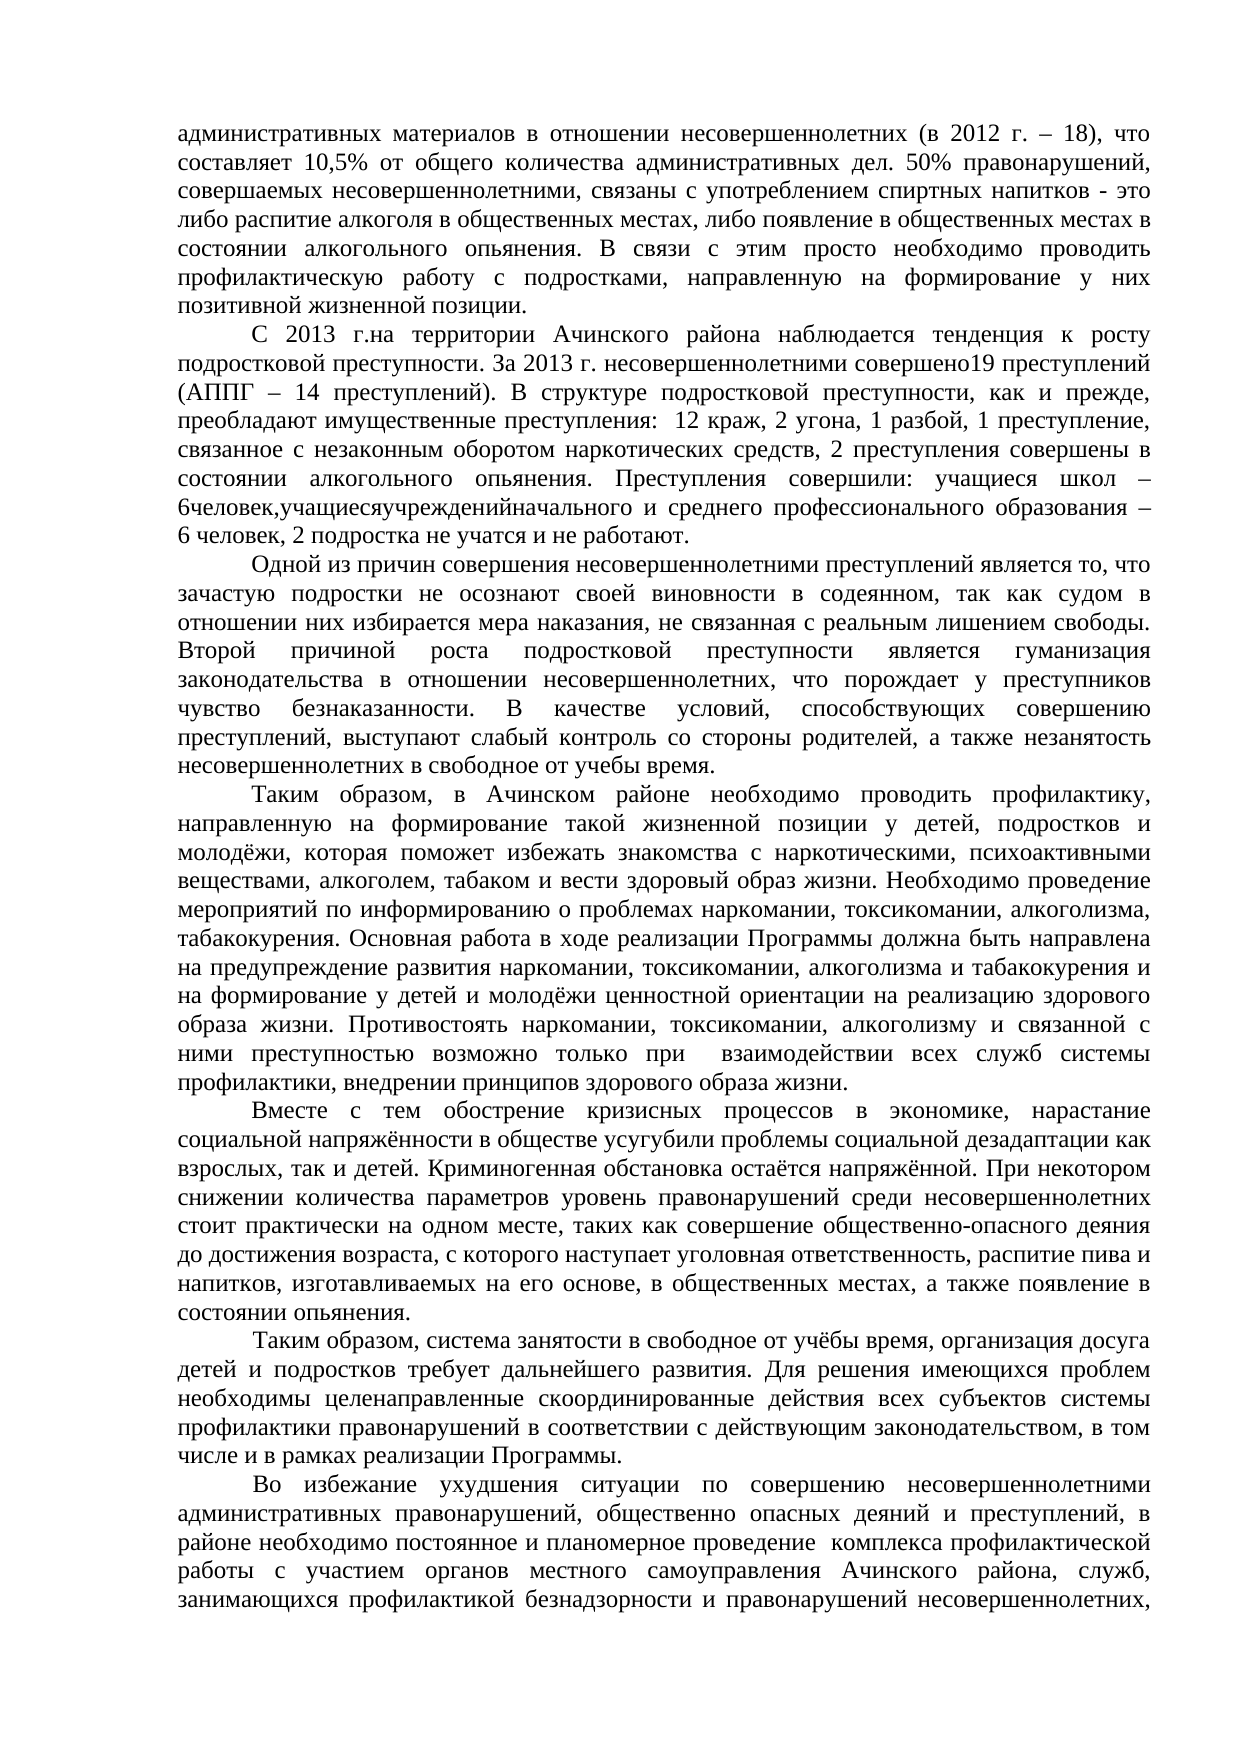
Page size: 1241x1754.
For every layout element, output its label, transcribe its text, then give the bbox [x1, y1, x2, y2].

text Таким образом, в Ачинском районе необходимо проводить профилактику, направленную на формирование такой жизненной позиции у детей, подростков и молодёжи, которая поможет избежать знакомства с наркотическими, психоактивными веществами, алкоголем, табаком и вести здоровый образ жизни. Необходимо проведение мероприятий по информированию о проблемах наркомании, токсикомании, алкоголизма, табакокурения. Основная работа в ходе реализации Программы должна быть направлена на предупреждение развития наркомании, токсикомании, алкоголизма и табакокурения и на формирование у детей и молодёжи ценностной ориентации на реализацию здорового образа жизни. Противостоять наркомании, токсикомании, алкоголизму и связанной с ними преступностью возможно только при взаимодействии всех служб системы профилактики, внедрении принципов здорового образа жизни. [177, 779, 1152, 1096]
text Одной из причин совершения несовершеннолетними преступлений является то, что зачастую подростки не осознают своей виновности в содеянном, так как судом в отношении них избирается мера наказания, не связанная с реальным лишением свободы. Второй причиной роста подростковой преступности является гуманизация законодательства в отношении несовершеннолетних, что порождает у преступников чувство безнаказанности. В качестве условий, способствующих совершению преступлений, выступают слабый контроль со стороны родителей, а также незанятость несовершеннолетних в свободное от учебы время. [177, 549, 1152, 779]
text С 2013 г.на территории Ачинского района наблюдается тенденция к росту подростковой преступности. За 2013 г. несовершеннолетними совершено19 преступлений (АППГ – 14 преступлений). В структуре подростковой преступности, как и прежде, преобладают имущественные преступления: 12 краж, 2 угона, 1 разбой, 1 преступление, связанное с незаконным оборотом наркотических средств, 2 преступления совершены в состоянии алкогольного опьянения. Преступления совершили: учащиеся школ – 6человек,учащиесяучрежденийначального и среднего профессионального образования – 6 человек, 2 подростка не учатся и не работают. [177, 319, 1152, 549]
title Вместе с тем обострение кризисных процессов в экономике, нарастание социальной напряжённости в обществе усугубили проблемы социальной дезадаптации как взрослых, так и детей. Криминогенная обстановка остаётся напряжённой. При некотором снижении количества параметров уровень правонарушений среди несовершеннолетних стоит практически на одном месте, таких как совершение общественно-опасного деяния до достижения возраста, с которого наступает уголовная ответственность, распитие пива и напитков, изготавливаемых на его основе, в общественных местах, а также появление в состоянии опьянения. [177, 1096, 1152, 1326]
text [177, 1469, 1152, 1613]
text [177, 118, 1152, 319]
title Таким образом, система занятости в свободное от учёбы время, организация досуга детей и подростков требует дальнейшего развития. Для решения имеющихся проблем необходимы целенаправленные скоординированные действия всех субъектов системы профилактики правонарушений в соответствии с действующим законодательством, в том числе и в рамках реализации Программы. [177, 1326, 1152, 1469]
